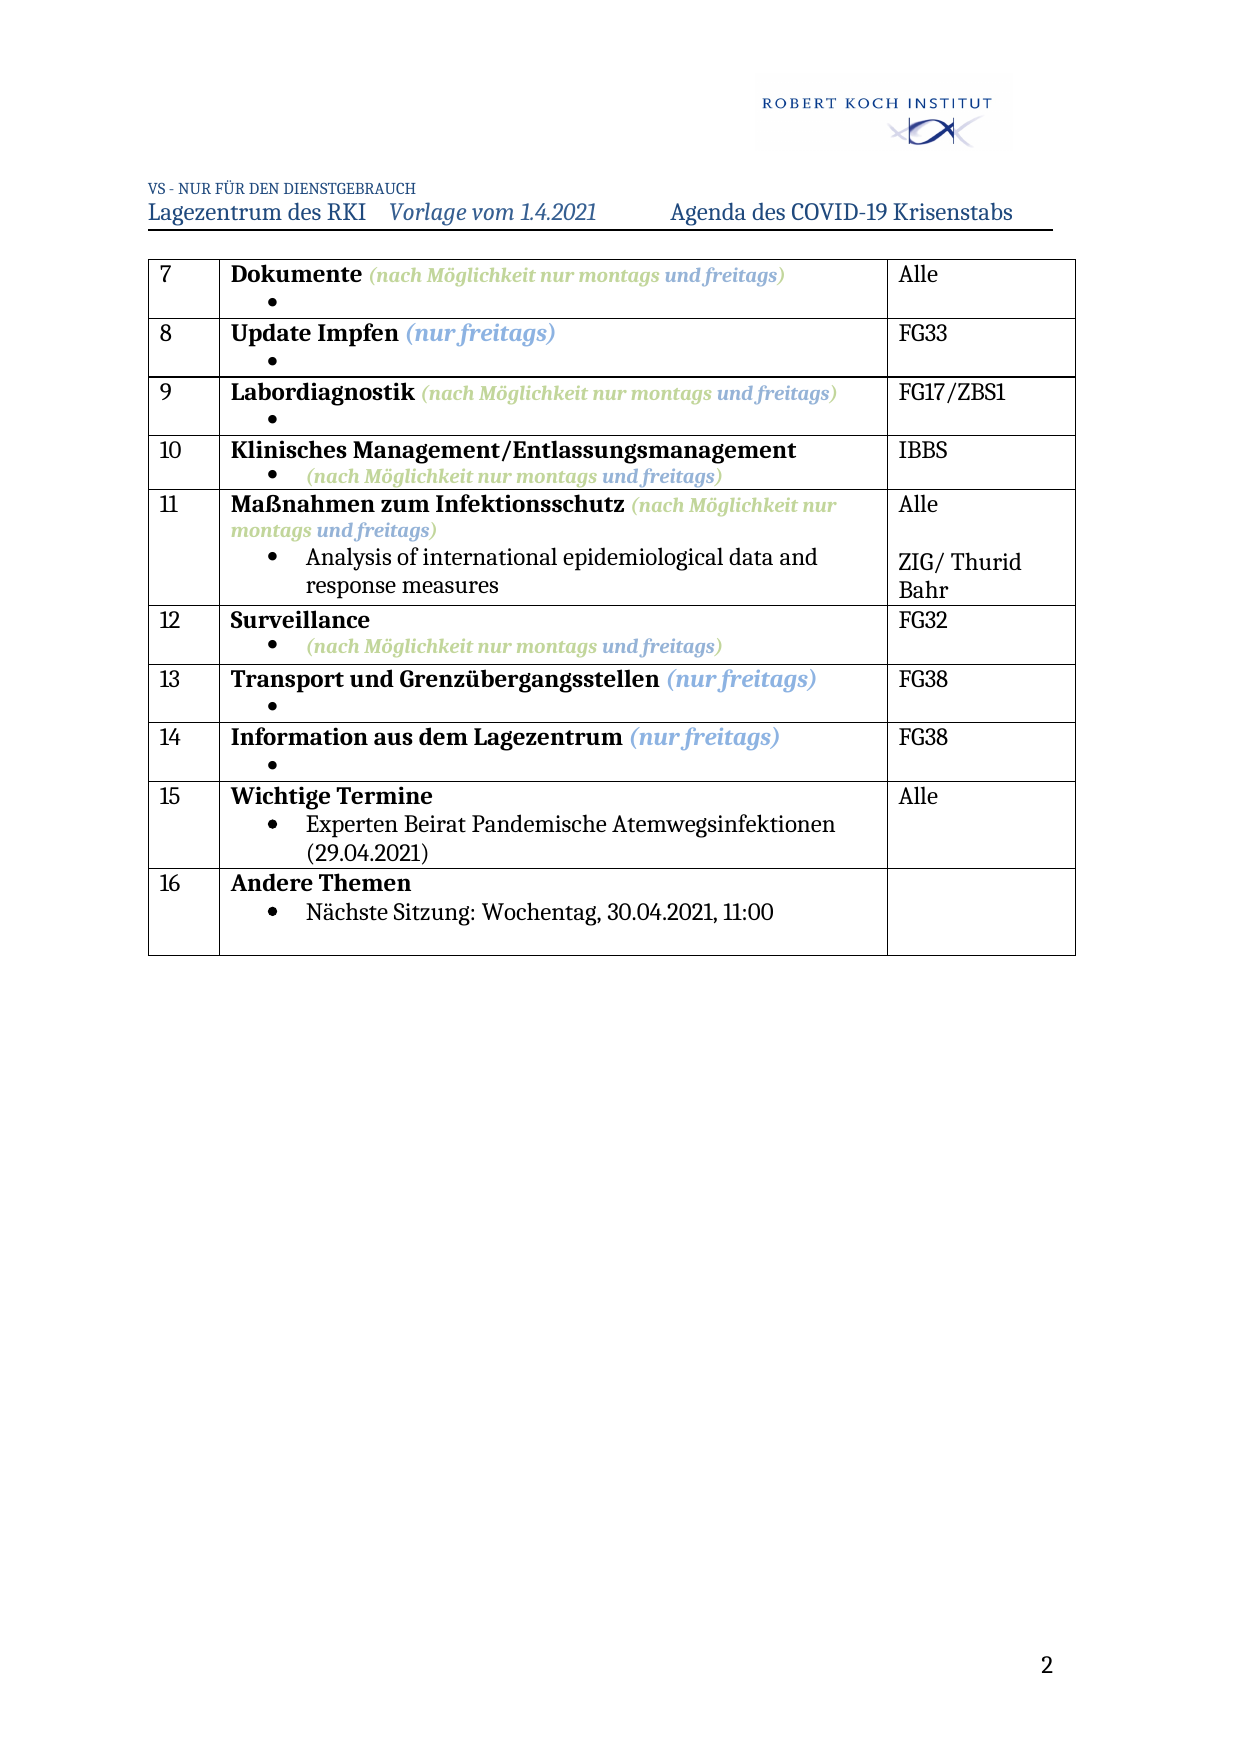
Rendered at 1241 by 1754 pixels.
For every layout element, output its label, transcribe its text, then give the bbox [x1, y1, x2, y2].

table_cell Maßnahmen zum Infektionsschutz (nach Möglichkeit nur montags und freitags) Analysis of international epidemiological data and response measures [220, 490, 887, 605]
table_cell FG38 [888, 723, 1075, 781]
table_cell IBBS [888, 436, 1075, 489]
table_cell 8 [149, 319, 219, 376]
table_cell 14 [149, 723, 219, 781]
table_cell FG17/ZBS1 [888, 378, 1075, 435]
table_cell 13 [149, 665, 219, 722]
table_cell Labordiagnostik (nach Möglichkeit nur montags und freitags) [220, 378, 887, 435]
table_cell Transport und Grenzübergangsstellen (nur freitags) [220, 665, 887, 722]
table_cell Update Impfen (nur freitags) [220, 319, 887, 376]
table_cell Information aus dem Lagezentrum (nur freitags) [220, 723, 887, 781]
table_cell [888, 869, 1075, 955]
table_cell 15 [149, 782, 219, 868]
table_cell Klinisches Management/Entlassungsmanagement (nach Möglichkeit nur montags und freitags) [220, 436, 887, 489]
table_cell FG38 [888, 665, 1075, 722]
table_cell Dokumente (nach Möglichkeit nur montags und freitags) [220, 260, 887, 318]
table_cell FG33 [888, 319, 1075, 376]
picture [754, 73, 1013, 151]
table_cell 10 [149, 436, 219, 489]
table_cell 12 [149, 606, 219, 663]
table_cell Alle [888, 260, 1075, 318]
table_cell 16 [149, 869, 219, 955]
table_cell FG32 [888, 606, 1075, 663]
table_cell Andere Themen Nächste Sitzung: Wochentag, 30.04.2021, 11:00 [220, 869, 887, 955]
table_cell 11 [149, 490, 219, 605]
table_cell Surveillance (nach Möglichkeit nur montags und freitags) [220, 606, 887, 663]
table_cell Alle ZIG/ Thurid Bahr [888, 490, 1075, 605]
table_cell Wichtige Termine Experten Beirat Pandemische Atemwegsinfektionen (29.04.2021) [220, 782, 887, 868]
table_cell Alle [888, 782, 1075, 868]
table_cell 7 [149, 260, 219, 318]
table_cell 9 [149, 378, 219, 435]
